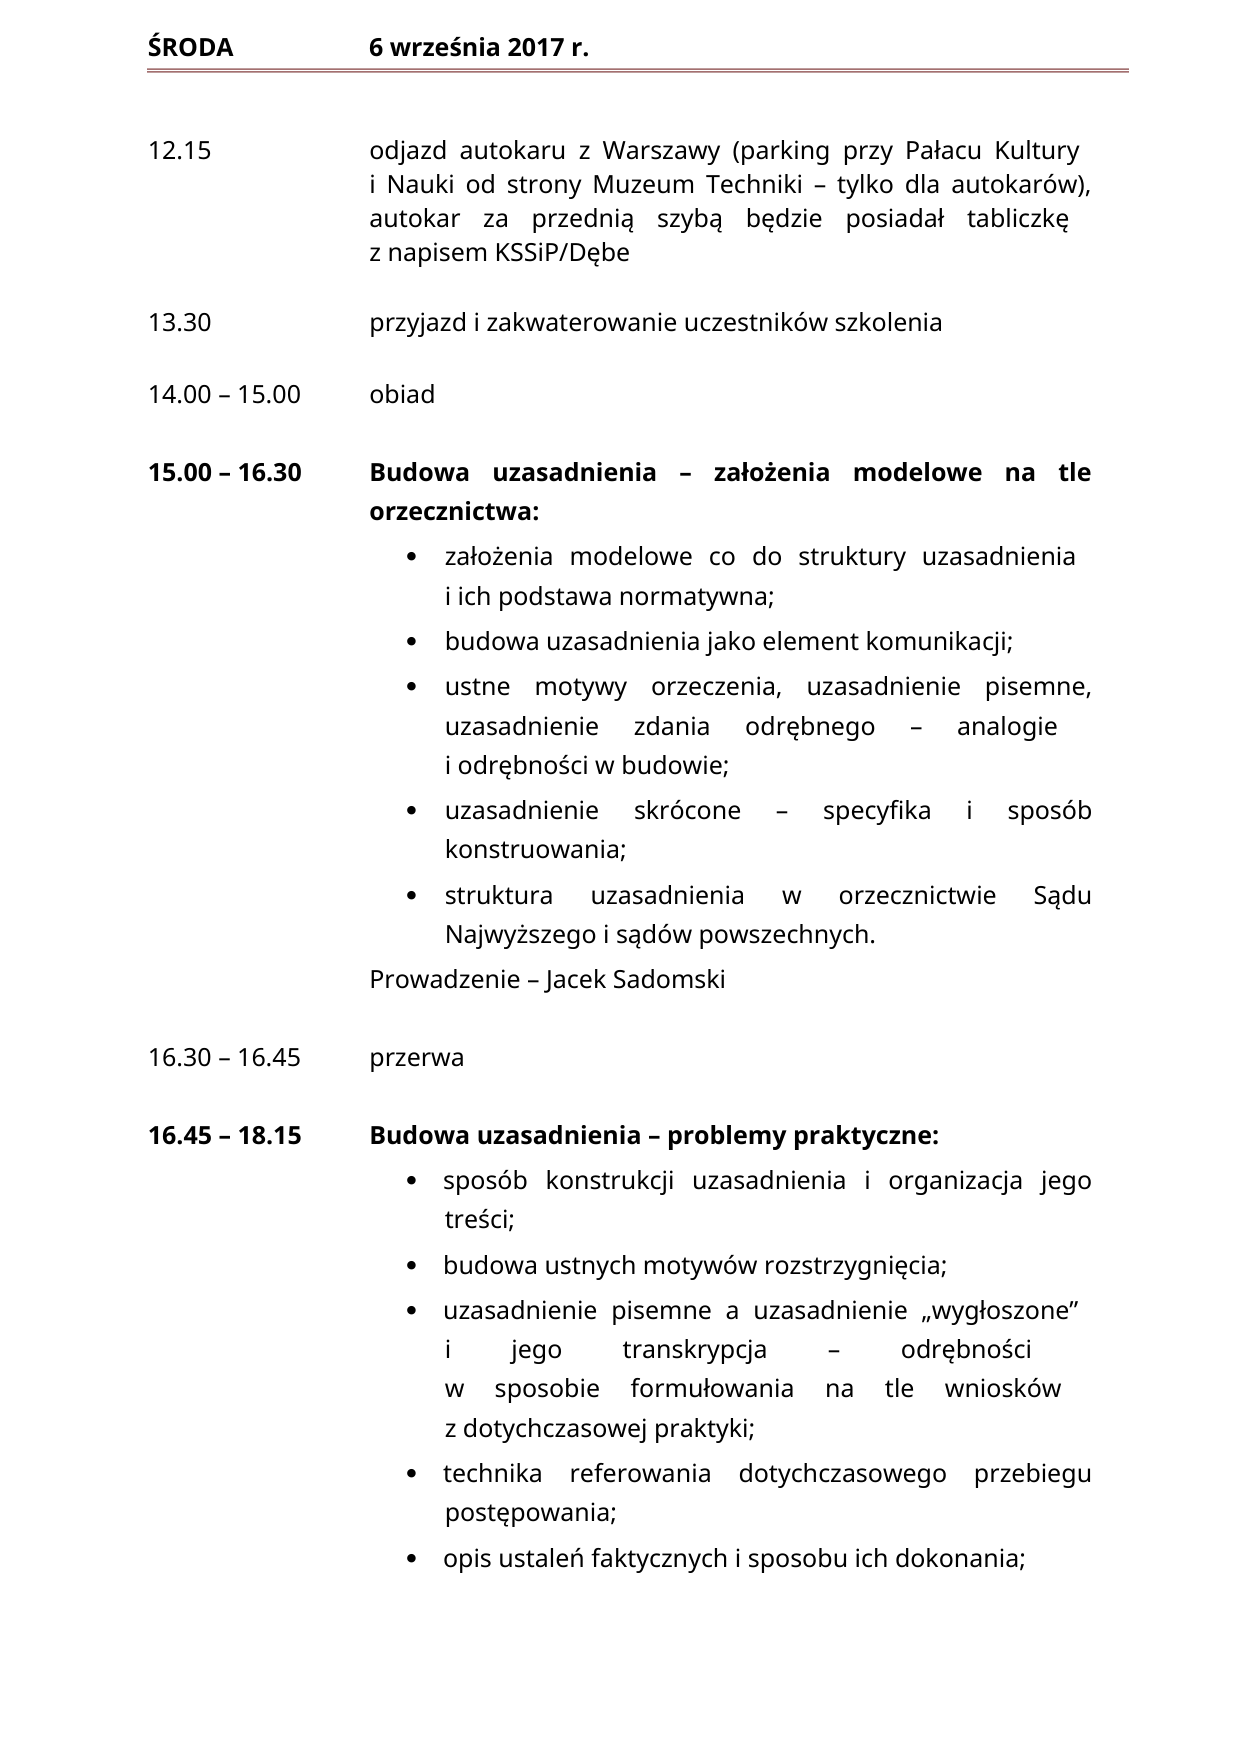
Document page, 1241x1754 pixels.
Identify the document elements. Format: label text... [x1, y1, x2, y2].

text 16.30 – 16.45 przerwa [148, 1040, 1093, 1107]
list struktura uzasadnienia w orzecznictwie Sądu Najwyższego i sądów powszechnych. [407, 877, 1093, 951]
text 14.00 – 15.00 obiad [148, 377, 1093, 411]
text 15.00 – 16.30 Budowa uzasadnienia – założenia modelowe na tle orzecznictwa: [148, 454, 1093, 528]
list opis ustaleń faktycznych i sposobu ich dokonania; [407, 1540, 1093, 1574]
list technika referowania dotychczasowego przebiegu postępowania; [407, 1456, 1093, 1529]
picture [147, 63, 1129, 77]
text 12.15 odjazd autokaru z Warszawy (parking przy Pałacu Kultury i Nauki od strony Muzeum Techniki – tylko dla autokarów), autokar za przednią szybą będzie posiadał tabliczkę z napisem KSSiP/Dębe [148, 133, 1093, 269]
list uzasadnienie pisemne a uzasadnienie „wygłoszone” i jego transkrypcja – odrębności w sposobie formułowania na tle wniosków z dotychczasowej praktyki; [407, 1293, 1093, 1444]
list założenia modelowe co do struktury uzasadnienia i ich podstawa normatywna; [407, 539, 1093, 612]
list sposób konstrukcji uzasadnienia i organizacja jego treści; [407, 1163, 1093, 1236]
text 13.30 przyjazd i zakwaterowanie uczestników szkolenia [148, 304, 1093, 338]
list uzasadnienie skrócone – specyfika i sposób konstruowania; [407, 793, 1093, 866]
list budowa uzasadnienia jako element komunikacji; [407, 624, 1093, 658]
text ŚRODA 6 września 2017 r. [148, 29, 1167, 64]
list budowa ustnych motywów rozstrzygnięcia; [407, 1247, 1093, 1281]
text Prowadzenie – Jacek Sadomski [148, 962, 1093, 996]
text 16.45 – 18.15 Budowa uzasadnienia – problemy praktyczne: [148, 1117, 1093, 1151]
list ustne motywy orzeczenia, uzasadnienie pisemne, uzasadnienie zdania odrębnego – analogie i odrębności w budowie; [407, 669, 1093, 781]
